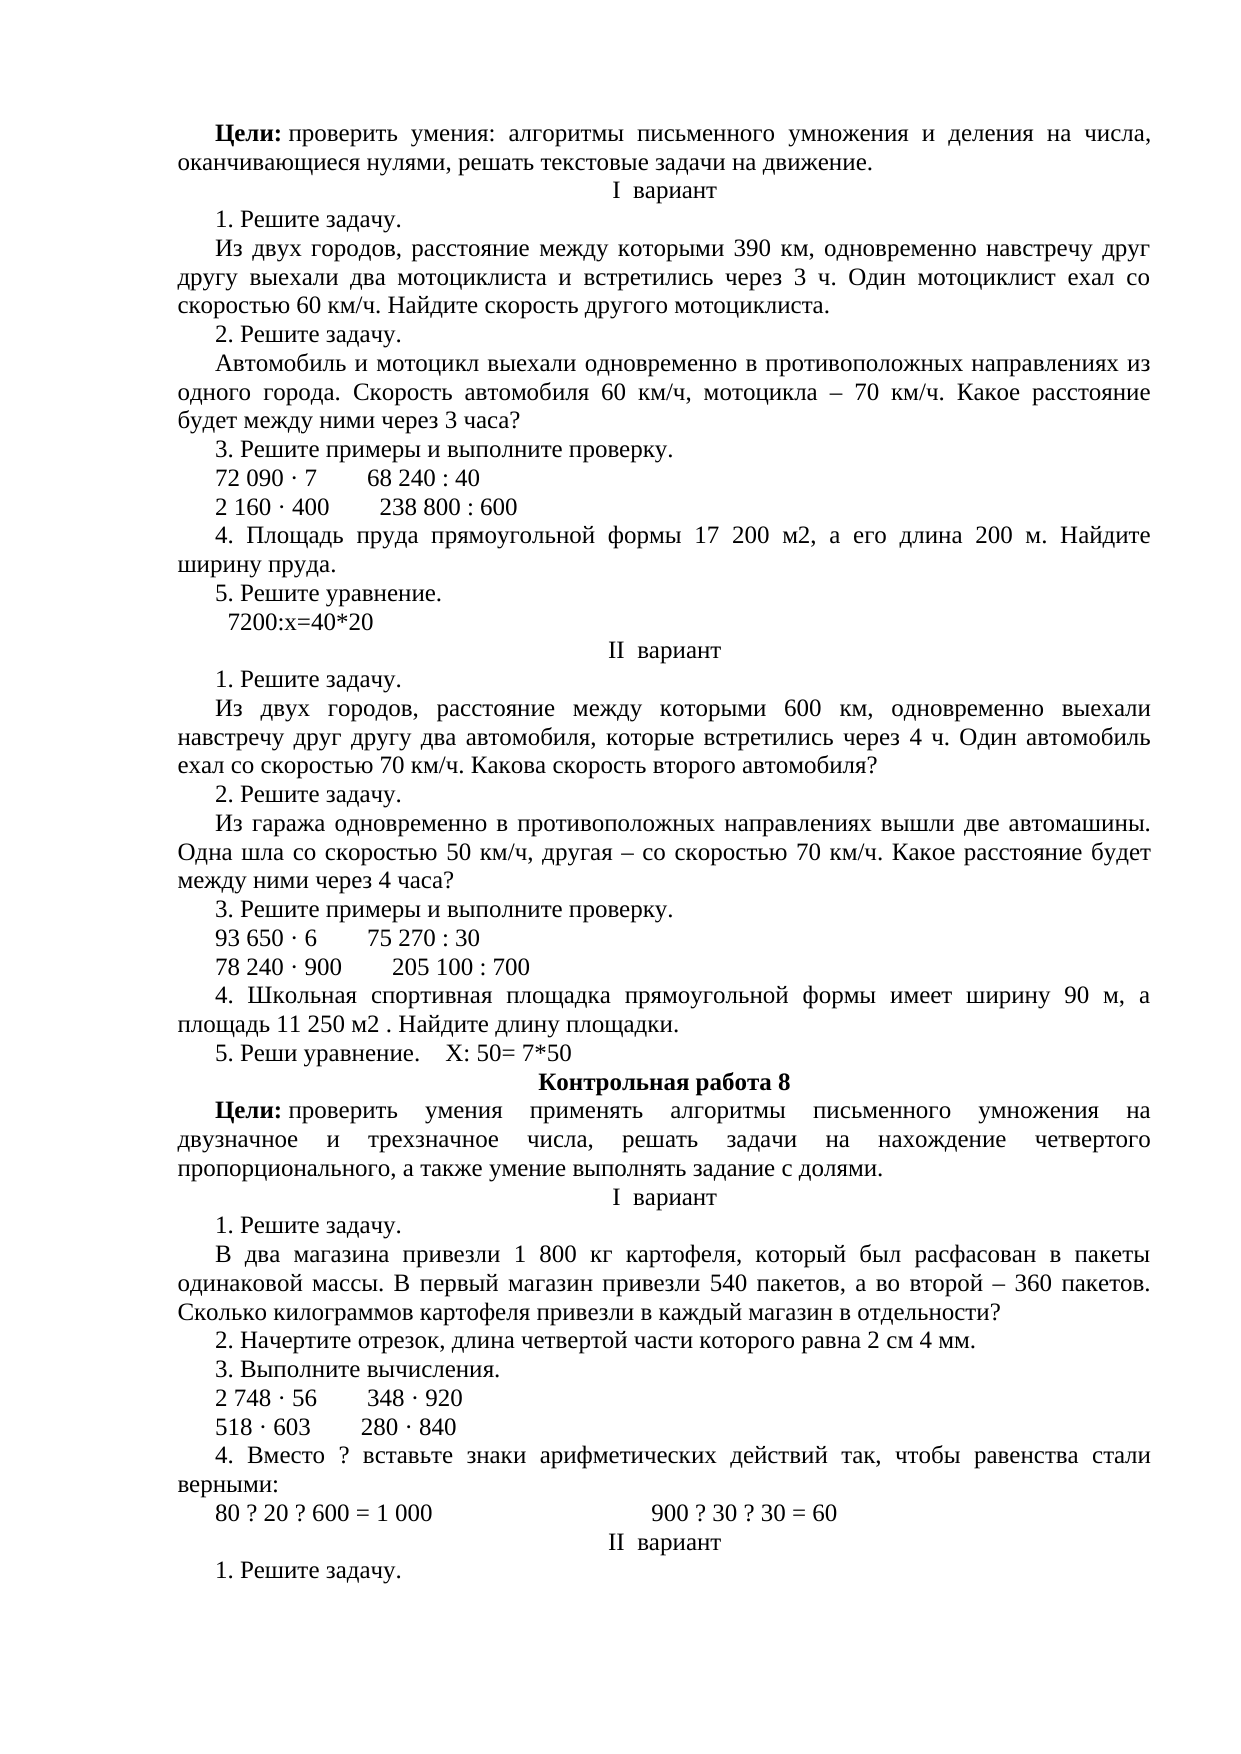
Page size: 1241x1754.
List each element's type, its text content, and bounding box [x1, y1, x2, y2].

text I вариант [177, 1182, 1152, 1211]
text 1. Решите задачу. [177, 664, 1152, 693]
text I вариант [177, 176, 1152, 204]
text 72 090 · 7 68 240 : 40 [177, 463, 1152, 492]
text 3. Решите примеры и выполните проверку. [177, 434, 1152, 463]
text Контрольная работа 8 [177, 1067, 1152, 1096]
text 4. Площадь пруда прямоугольной формы 17 200 м2, а его длина 200 м. Найдите ширину пруда. [177, 521, 1152, 578]
text Из двух городов, расстояние между которыми 600 км, одновременно выехали навстречу друг другу два автомобиля, которые встретились через 4 ч. Один автомобиль ехал со скоростью 70 км/ч. Какова скорость второго автомобиля? [177, 693, 1152, 779]
text 7200:х=40*20 [177, 607, 1152, 636]
text 3. Решите примеры и выполните проверку. [177, 894, 1152, 923]
text В два магазина привезли 1 800 кг картофеля, который был расфасован в пакеты одинаковой массы. В первый магазин привезли 540 пакетов, а во второй – 360 пакетов. Сколько килограммов картофеля привезли в каждый магазин в отдельности? [177, 1239, 1152, 1326]
text 1. Решите задачу. [177, 1211, 1152, 1239]
text 3. Выполните вычисления. [177, 1354, 1152, 1383]
text 2. Решите задачу. [177, 779, 1152, 808]
text Цели: проверить умения применять алгоритмы письменного умножения на двузначное и трехзначное числа, решать задачи на нахождение четвертого пропорционального, а также умение выполнять задание с долями. [177, 1096, 1152, 1182]
text Автомобиль и мотоцикл выехали одновременно в противоположных направлениях из одного города. Скорость автомобиля 60 км/ч, мотоцикла – 70 км/ч. Какое расстояние будет между ними через 3 часа? [177, 348, 1152, 434]
text II вариант [177, 1527, 1152, 1556]
text 80 ? 20 ? 600 = 1 000 900 ? 30 ? 30 = 60 [177, 1498, 1152, 1527]
text 5. Решите уравнение. [177, 578, 1152, 607]
text 4. Школьная спортивная площадка прямоугольной формы имеет ширину 90 м, а площадь 11 250 м2 . Найдите длину площадки. [177, 981, 1152, 1038]
text 2 160 · 400 238 800 : 600 [177, 492, 1152, 521]
text II вариант [177, 636, 1152, 664]
text 2. Решите задачу. [177, 319, 1152, 348]
text Из гаража одновременно в противоположных направлениях вышли две автомашины. Одна шла со скоростью 50 км/ч, другая – со скоростью 70 км/ч. Какое расстояние будет между ними через 4 часа? [177, 808, 1152, 894]
text 1. Решите задачу. [177, 1556, 1152, 1584]
text 78 240 · 900 205 100 : 700 [177, 952, 1152, 981]
text 93 650 · 6 75 270 : 30 [177, 923, 1152, 952]
text 2. Начертите отрезок, длина четвертой части которого равна 2 см 4 мм. [177, 1326, 1152, 1354]
text Из двух городов, расстояние между которыми 390 км, одновременно навстречу друг другу выехали два мотоциклиста и встретились через 3 ч. Один мотоциклист ехал со скоростью 60 км/ч. Найдите скорость другого мотоциклиста. [177, 233, 1152, 319]
text 4. Вместо ? вставьте знаки арифметических действий так, чтобы равенства стали верными: [177, 1441, 1152, 1498]
text 1. Решите задачу. [177, 204, 1152, 233]
text 2 748 · 56 348 · 920 [177, 1383, 1152, 1412]
text 518 · 603 280 · 840 [177, 1412, 1152, 1441]
text 5. Реши уравнение. Х: 50= 7*50 [177, 1038, 1152, 1067]
text Цели: проверить умения: алгоритмы письменного умножения и деления на числа, оканчивающиеся нулями, решать текстовые задачи на движение. [177, 118, 1152, 176]
